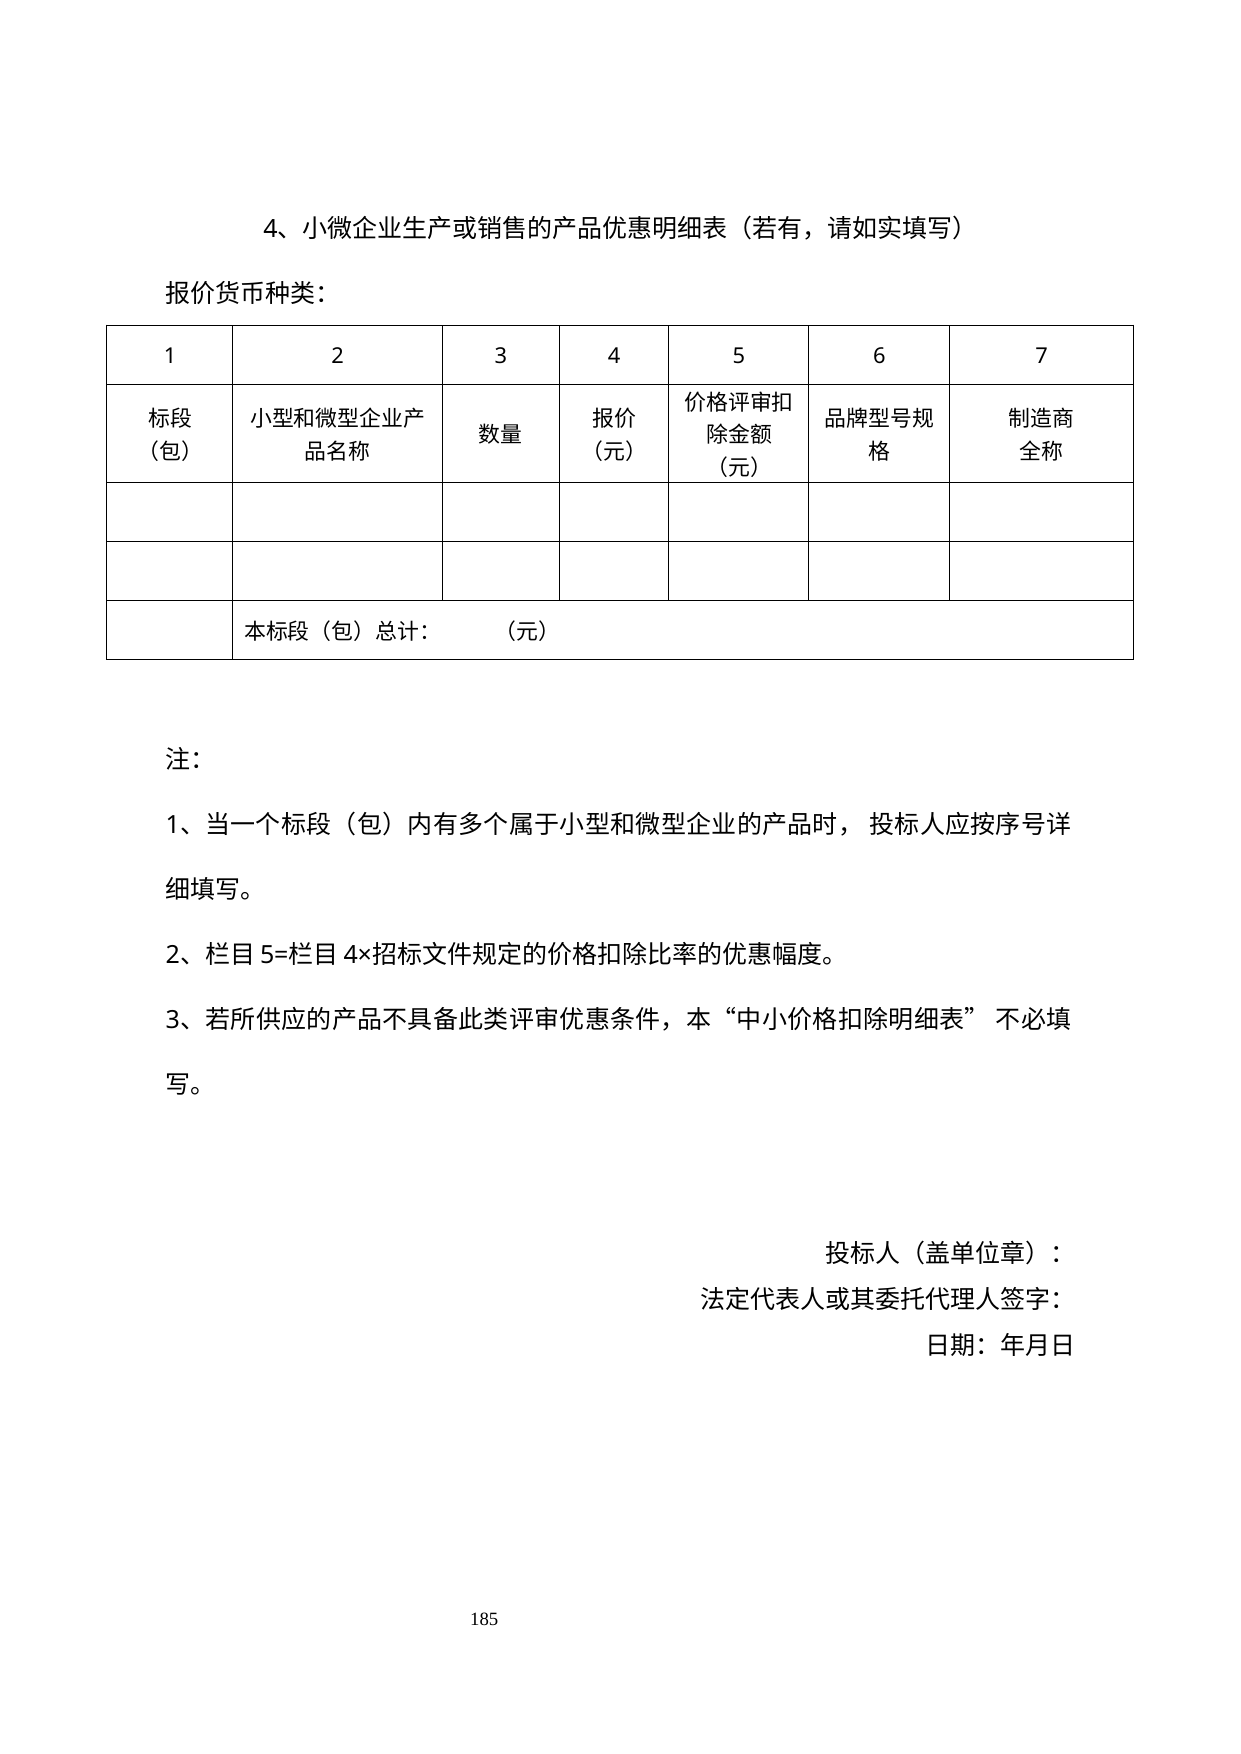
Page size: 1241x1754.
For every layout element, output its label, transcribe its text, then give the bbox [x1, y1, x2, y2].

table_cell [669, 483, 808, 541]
text 4、小微企业生产或销售的产品优惠明细表（若有，请如实填写） [165, 194, 1075, 259]
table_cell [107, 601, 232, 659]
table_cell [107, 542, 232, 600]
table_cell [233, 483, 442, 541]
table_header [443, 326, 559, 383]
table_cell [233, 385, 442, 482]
text 报价货币种类： [165, 259, 1075, 324]
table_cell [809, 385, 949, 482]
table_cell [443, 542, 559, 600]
text 注： [165, 725, 1075, 790]
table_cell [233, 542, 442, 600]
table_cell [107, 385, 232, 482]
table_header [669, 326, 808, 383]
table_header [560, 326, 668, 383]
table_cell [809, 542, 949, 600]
text 法定代表人或其委托代理人签字： [165, 1272, 1075, 1318]
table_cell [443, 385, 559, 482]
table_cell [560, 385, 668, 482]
text 1、当一个标段（包）内有多个属于小型和微型企业的产品时， 投标人应按序号详细填写。 [165, 790, 1075, 920]
text 3、若所供应的产品不具备此类评审优惠条件，本“中小价格扣除明细表” 不必填写。 [165, 985, 1075, 1115]
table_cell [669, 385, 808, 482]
text 2、栏目5=栏目4×招标文件规定的价格扣除比率的优惠幅度。 [165, 920, 1075, 985]
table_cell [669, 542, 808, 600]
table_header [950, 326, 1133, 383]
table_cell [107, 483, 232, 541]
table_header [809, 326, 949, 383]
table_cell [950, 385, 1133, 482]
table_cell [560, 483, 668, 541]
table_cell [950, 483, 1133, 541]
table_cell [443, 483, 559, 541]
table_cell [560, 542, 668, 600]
text 日期：年月日 [165, 1318, 1075, 1364]
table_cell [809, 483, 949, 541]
text 投标人（盖单位章）： [165, 1226, 1075, 1272]
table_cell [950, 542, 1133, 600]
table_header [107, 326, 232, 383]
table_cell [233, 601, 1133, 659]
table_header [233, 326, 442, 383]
